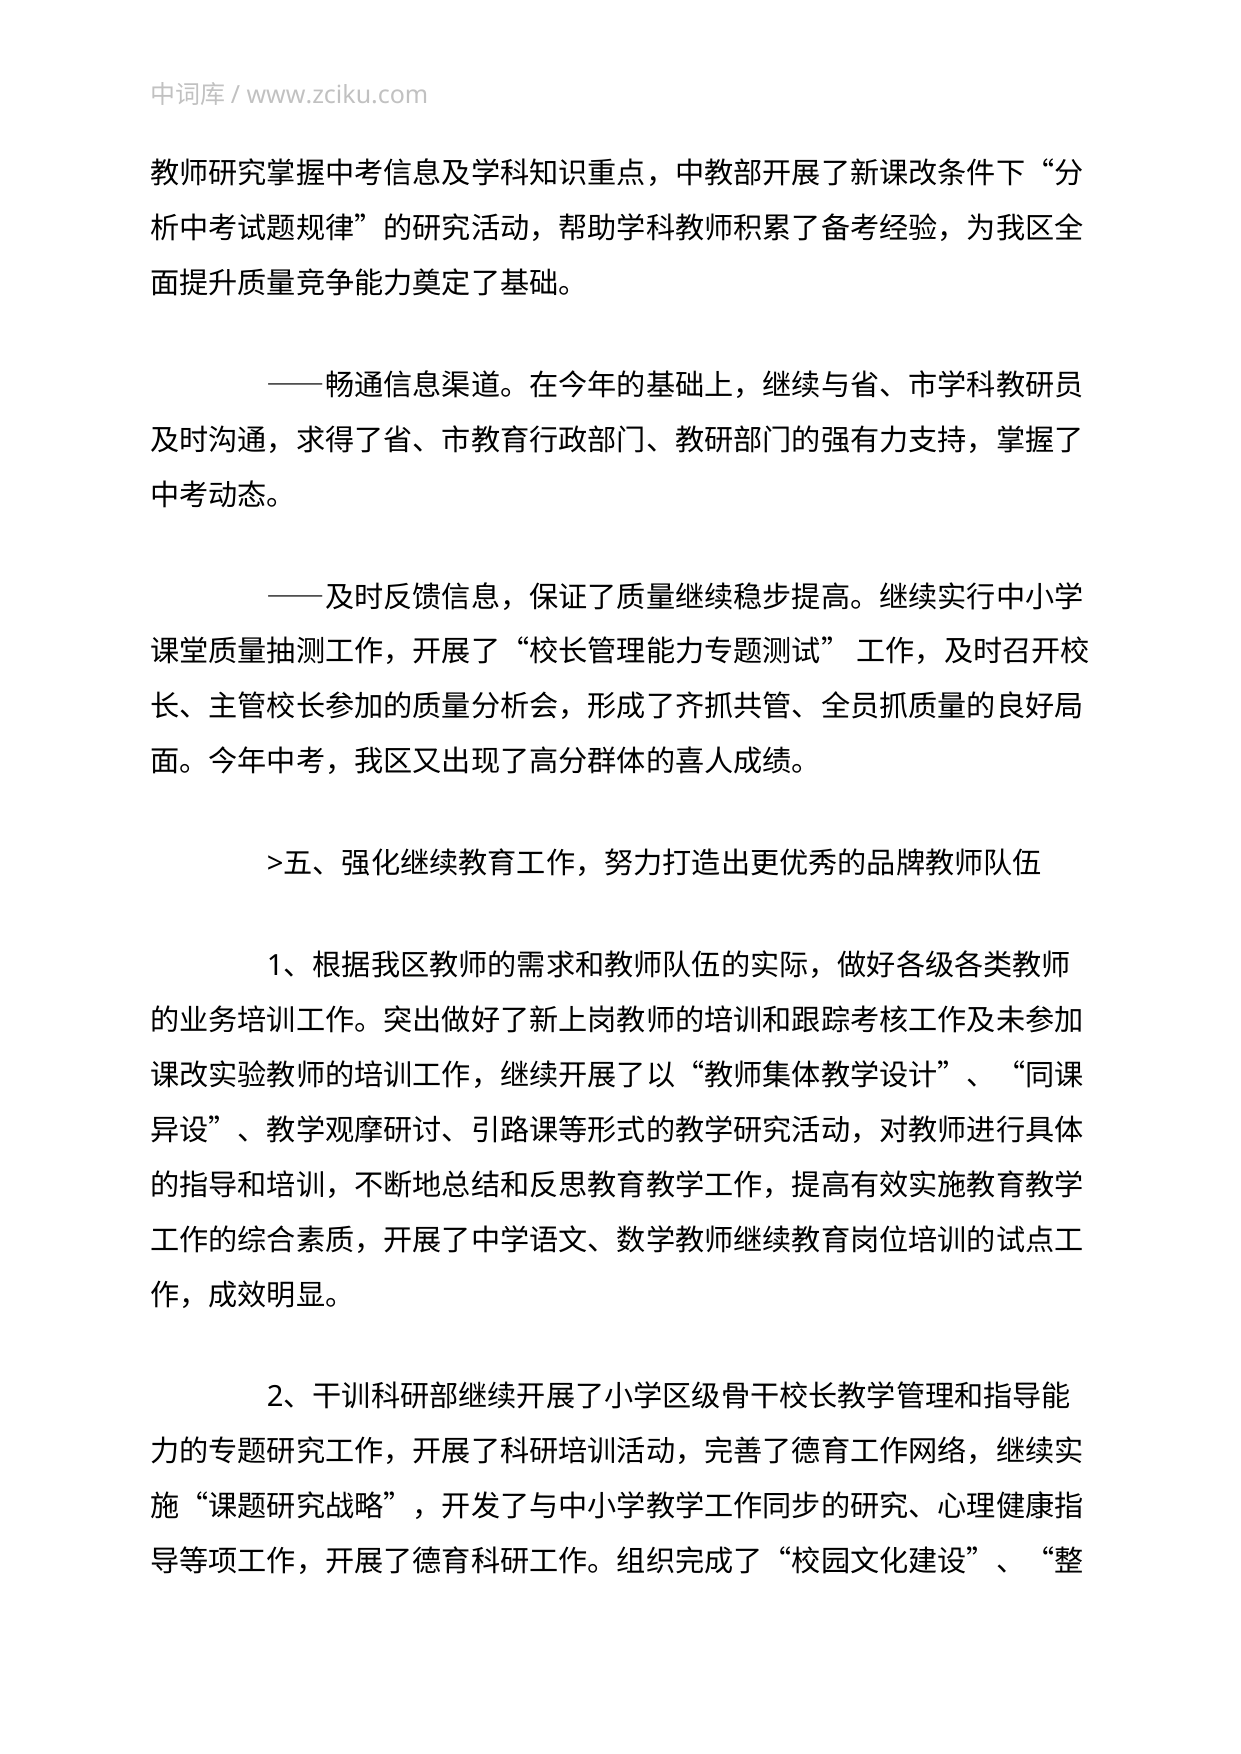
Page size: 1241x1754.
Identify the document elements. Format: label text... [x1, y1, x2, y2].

text 1、根据我区教师的需求和教师队伍的实际，做好各级各类教师的业务培训工作。突出做好了新上岗教师的培训和跟踪考核工作及未参加课改实验教师的培训工作，继续开展了以“教师集体教学设计”、“同课异设”、教学观摩研讨、引路课等形式的教学研究活动，对教师进行具体的指导和培训，不断地总结和反思教育教学工作，提高有效实施教育教学工作的综合素质，开展了中学语文、数学教师继续教育岗位培训的试点工作，成效明显。 [150, 942, 1090, 1313]
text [150, 1373, 1090, 1580]
text >五、强化继续教育工作，努力打造出更优秀的品牌教师队伍 [150, 839, 1090, 882]
text ——畅通信息渠道。在今年的基础上，继续与省、市学科教研员及时沟通，求得了省、市教育行政部门、教研部门的强有力支持，掌握了中考动态。 [150, 362, 1090, 514]
text ——及时反馈信息，保证了质量继续稳步提高。继续实行中小学课堂质量抽测工作，开展了“校长管理能力专题测试” 工作，及时召开校长、主管校长参加的质量分析会，形成了齐抓共管、全员抓质量的良好局面。今年中考，我区又出现了高分群体的喜人成绩。 [150, 573, 1090, 780]
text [150, 150, 1090, 302]
